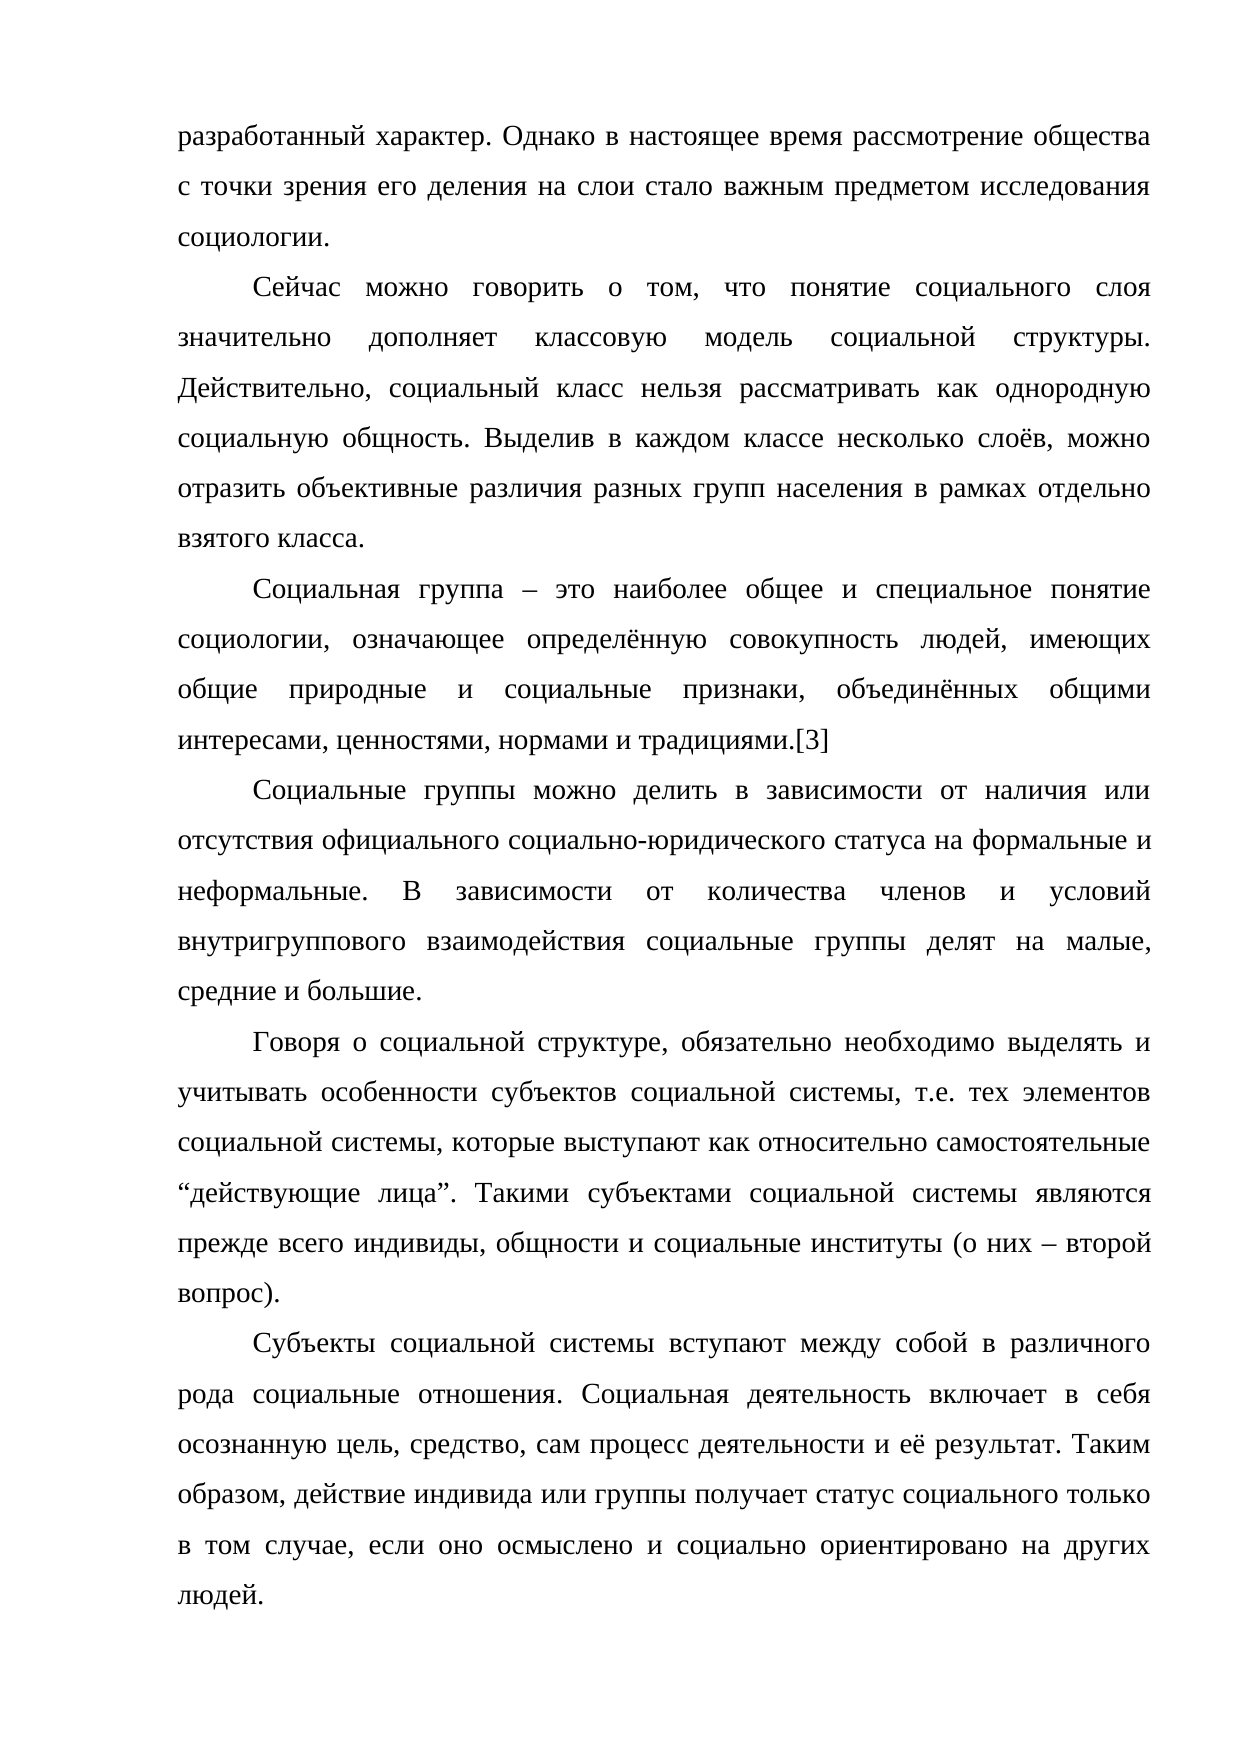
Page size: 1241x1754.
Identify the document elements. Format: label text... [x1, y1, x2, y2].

text Сейчас можно говорить о том, что понятие социального слоя значительно дополняет классовую модель социальной структуры. Действительно, социальный класс нельзя рассматривать как однородную социальную общность. Выделив в каждом классе несколько слоёв, можно отразить объективные различия разных групп населения в рамках отдельно взятого класса. [177, 269, 1152, 554]
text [177, 118, 1152, 252]
text Социальная группа – это наиболее общее и специальное понятие социологии, означающее определённую совокупность людей, имеющих общие природные и социальные признаки, объединённых общими интересами, ценностями, нормами и традициями.[3] [177, 571, 1152, 755]
text Социальные группы можно делить в зависимости от наличия или отсутствия официального социально-юридического статуса на формальные и неформальные. В зависимости от количества членов и условий внутригруппового взаимодействия социальные группы делят на малые, средние и большие. [177, 772, 1152, 1007]
text Субъекты социальной системы вступают между собой в различного рода социальные отношения. Социальная деятельность включает в себя осознанную цель, средство, сам процесс деятельности и её результат. Таким образом, действие индивида или группы получает статус социального только в том случае, если оно осмыслено и социально ориентировано на других людей. [177, 1326, 1152, 1611]
text Говоря о социальной структуре, обязательно необходимо выделять и учитывать особенности субъектов социальной системы, т.е. тех элементов социальной системы, которые выступают как относительно самостоятельные “действующие лица”. Такими субъектами социальной системы являются прежде всего индивиды, общности и социальные институты (о них – второй вопрос). [177, 1024, 1152, 1309]
